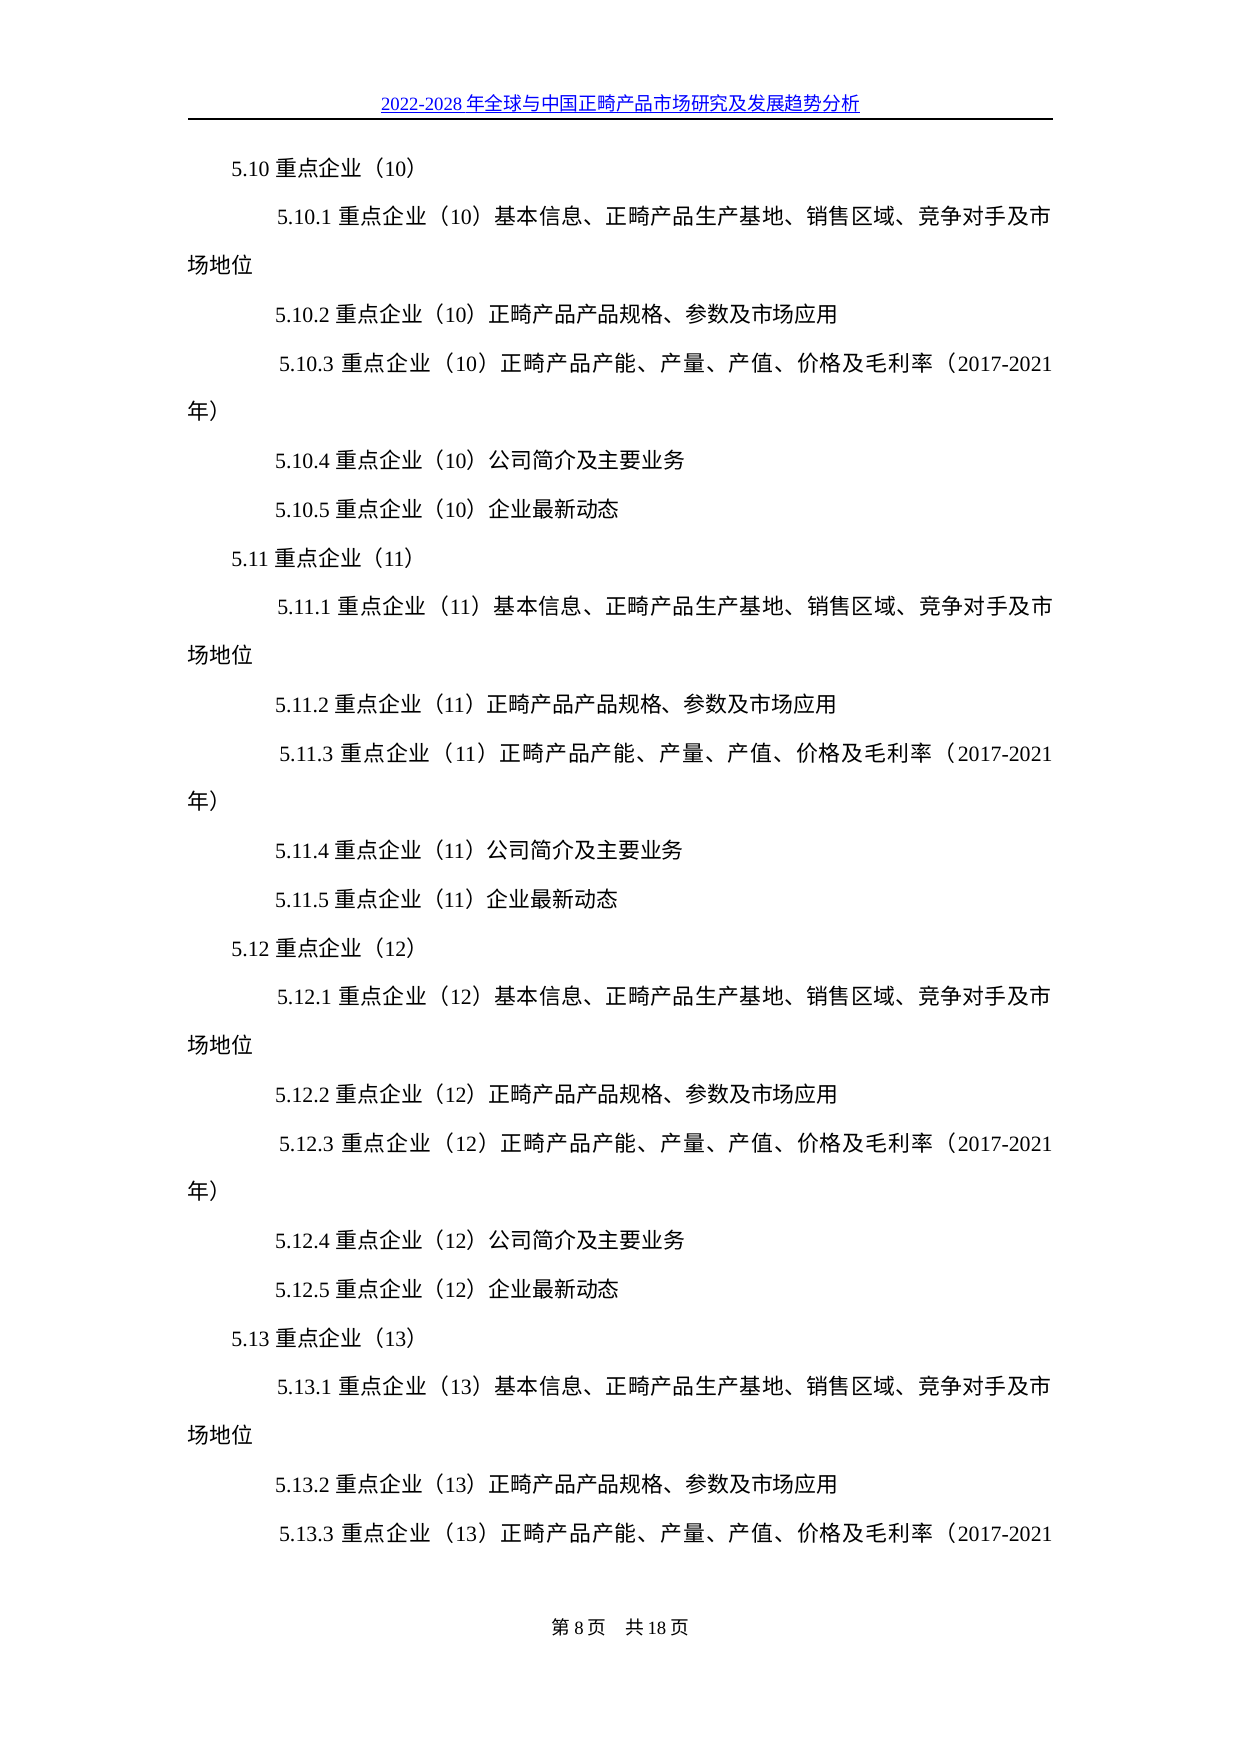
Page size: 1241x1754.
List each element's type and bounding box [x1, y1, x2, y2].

text [187, 150, 1053, 1548]
